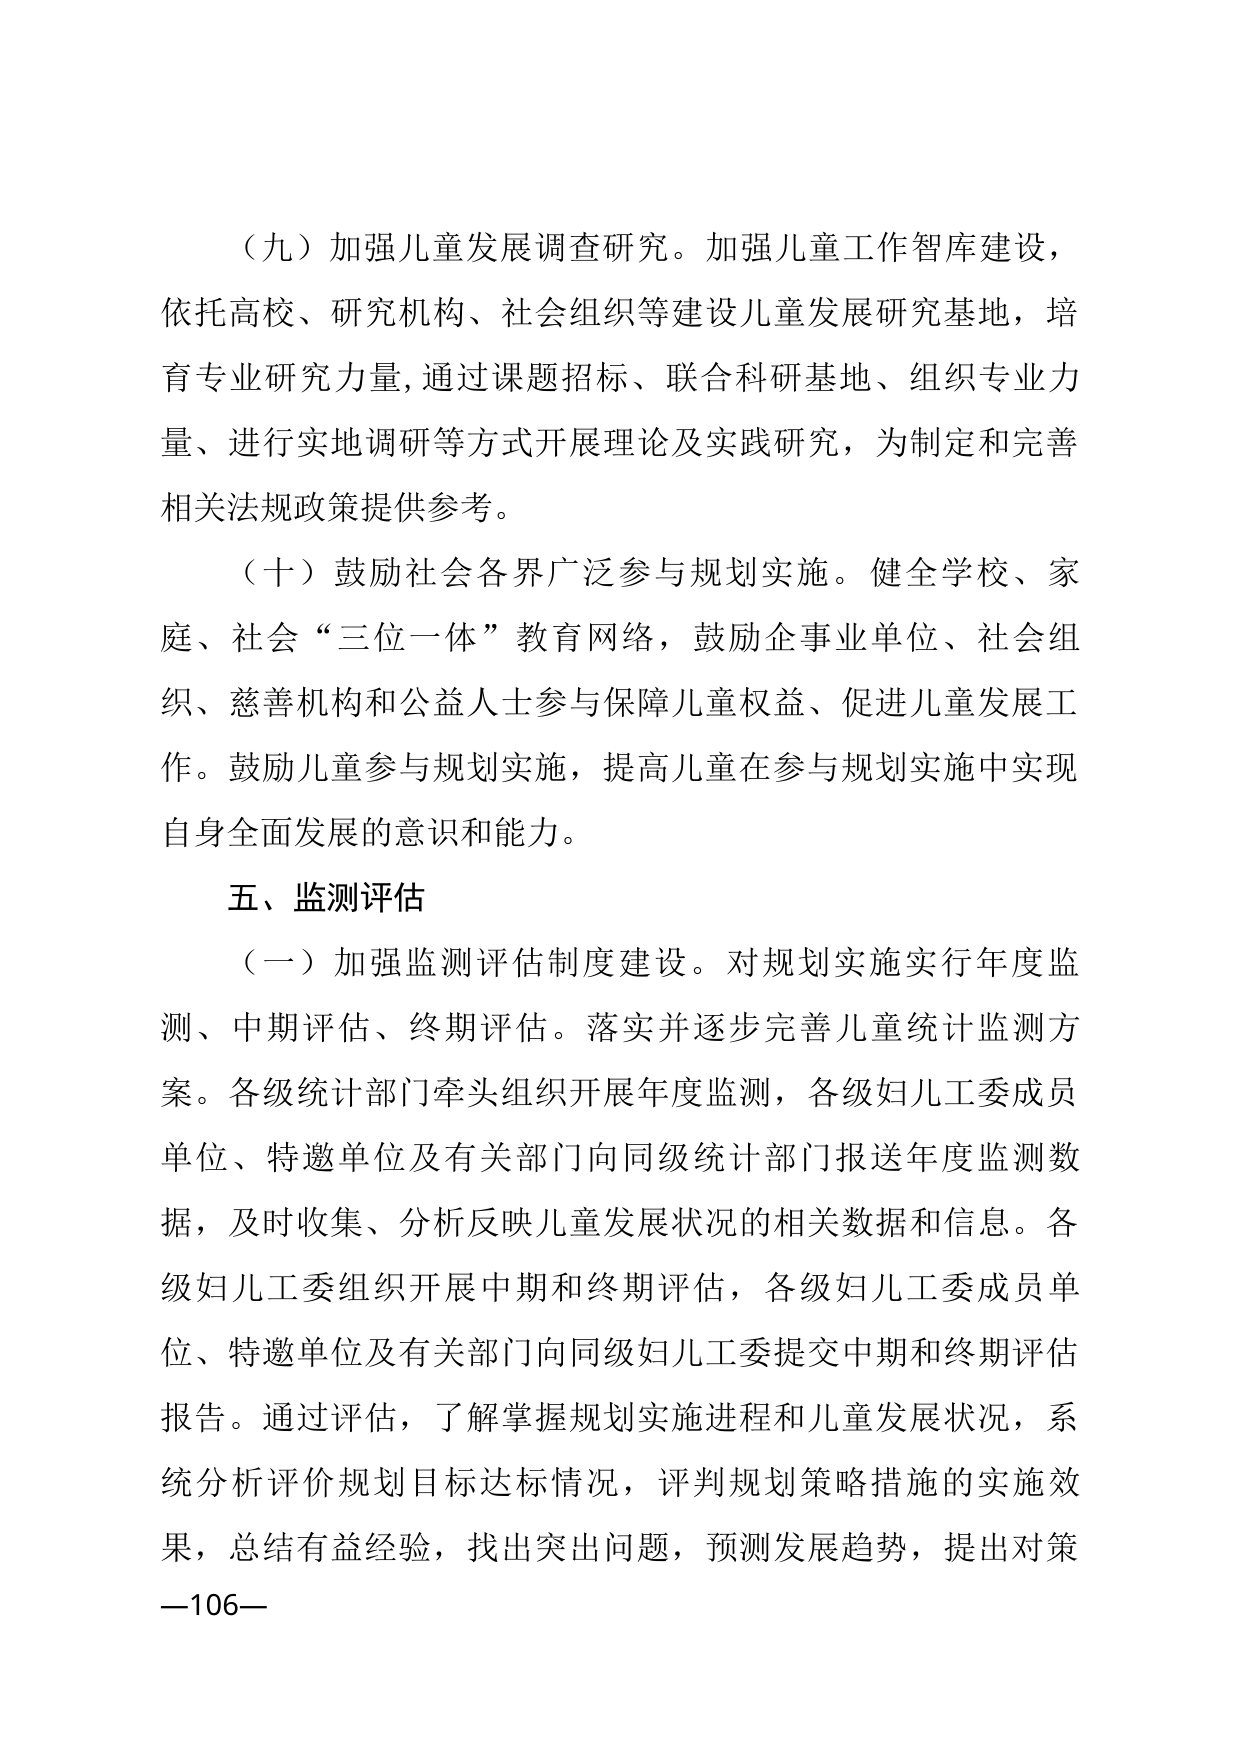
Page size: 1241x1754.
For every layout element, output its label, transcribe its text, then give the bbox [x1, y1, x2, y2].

text 五、监测评估 [159, 863, 1081, 928]
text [159, 928, 1081, 1578]
text （九）加强儿童发展调查研究。加强儿童工作智库建设，依托高校、研究机构、社会组织等建设儿童发展研究基地，培育专业研究力量,通过课题招标、联合科研基地、组织专业力量、进行实地调研等方式开展理论及实践研究，为制定和完善相关法规政策提供参考。 [159, 213, 1081, 538]
text （十）鼓励社会各界广泛参与规划实施。健全学校、家庭、社会“三位一体”教育网络，鼓励企事业单位、社会组织、慈善机构和公益人士参与保障儿童权益、促进儿童发展工作。鼓励儿童参与规划实施，提高儿童在参与规划实施中实现自身全面发展的意识和能力。 [159, 538, 1081, 863]
